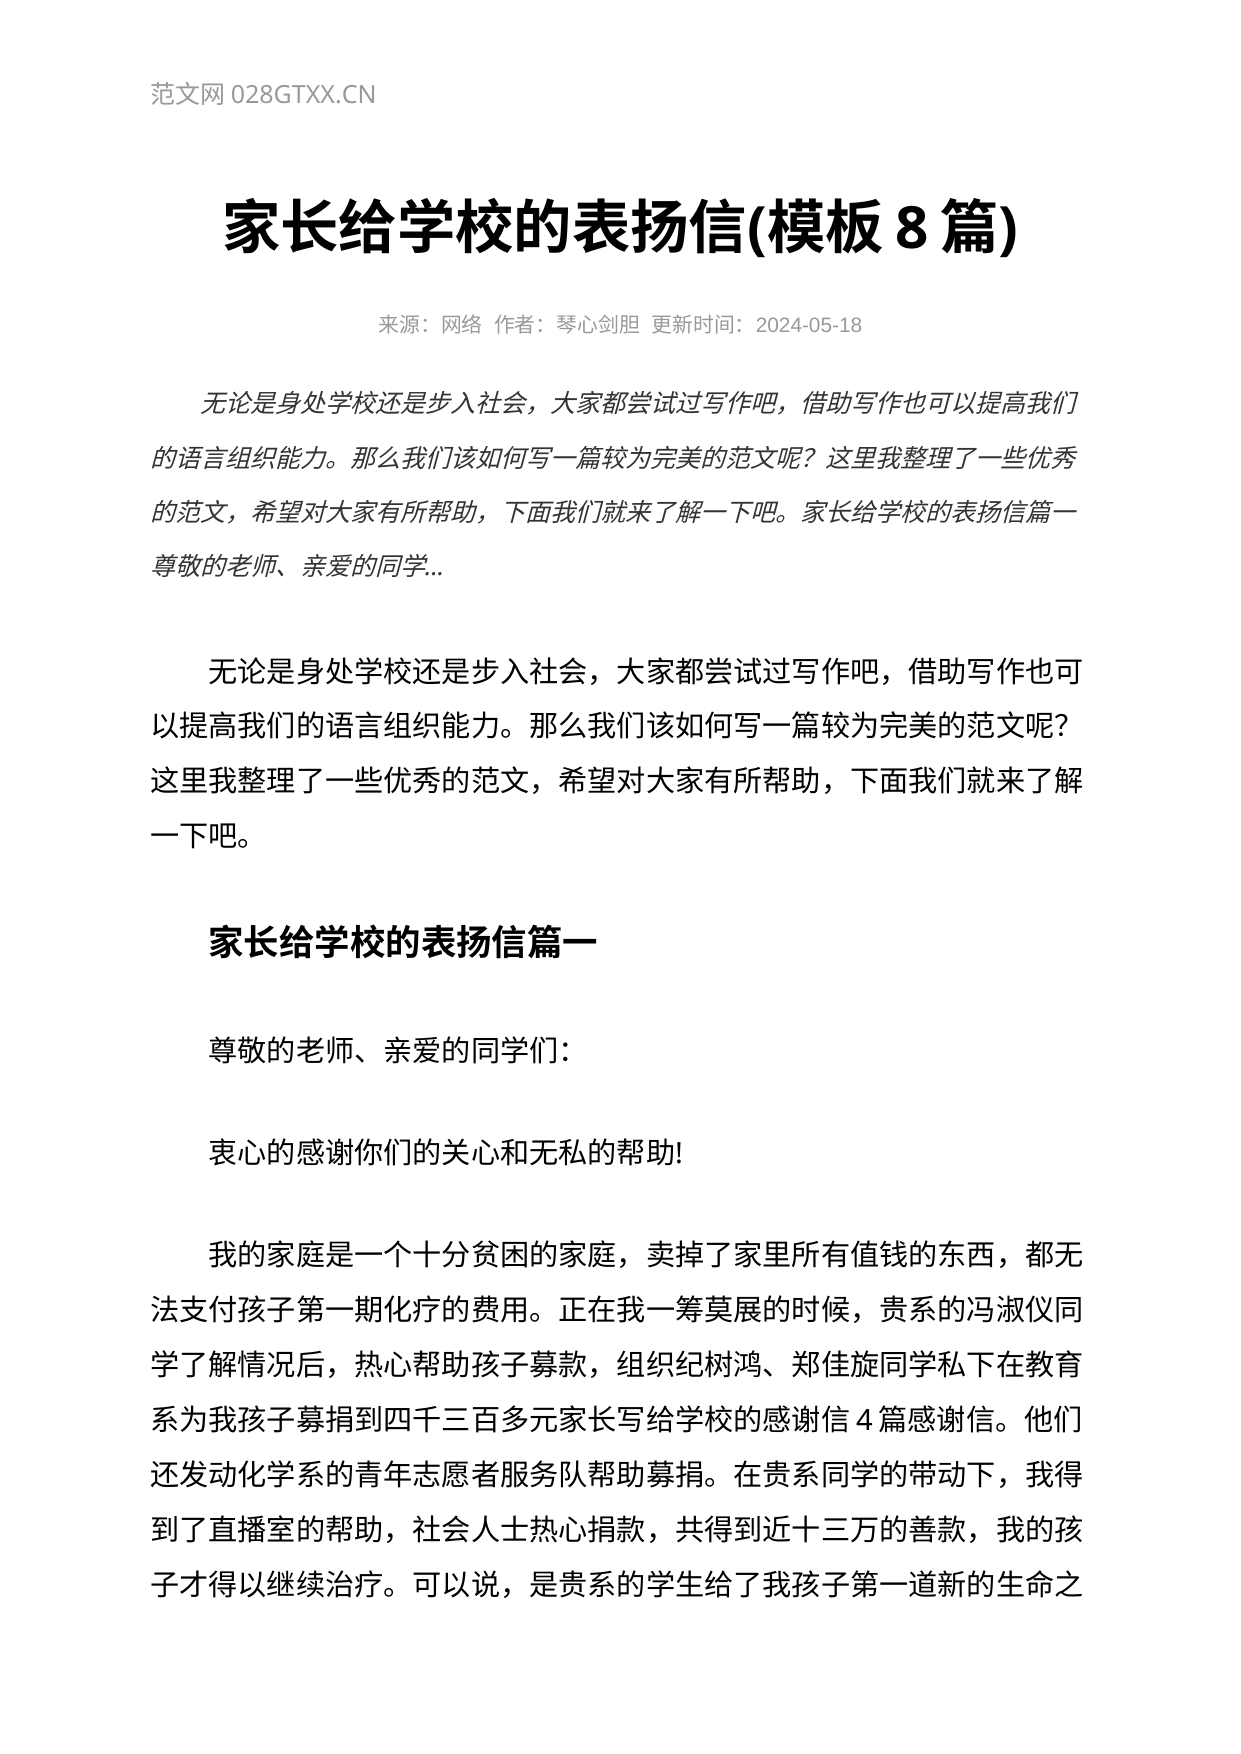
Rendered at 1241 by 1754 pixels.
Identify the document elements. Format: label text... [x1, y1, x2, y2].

text 无论是身处学校还是步入社会，大家都尝试过写作吧，借助写作也可以提高我们的语言组织能力。那么我们该如何写一篇较为完美的范文呢？这里我整理了一些优秀的范文，希望对大家有所帮助，下面我们就来了解一下吧。家长给学校的表扬信篇一尊敬的老师、亲爱的同学... [150, 384, 1090, 583]
text 无论是身处学校还是步入社会，大家都尝试过写作吧，借助写作也可以提高我们的语言组织能力。那么我们该如何写一篇较为完美的范文呢？这里我整理了一些优秀的范文，希望对大家有所帮助，下面我们就来了解一下吧。 [150, 648, 1090, 855]
text 来源：网络 作者：琴心剑胆 更新时间：2024-05-18 [150, 313, 1090, 337]
text 家长给学校的表扬信篇一 [150, 914, 1090, 966]
text 尊敬的老师、亲爱的同学们： [150, 1028, 1090, 1070]
text 衷心的感谢你们的关心和无私的帮助! [150, 1130, 1090, 1172]
subtitle 家长给学校的表扬信(模板8篇) [150, 181, 1090, 266]
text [150, 1232, 1090, 1603]
